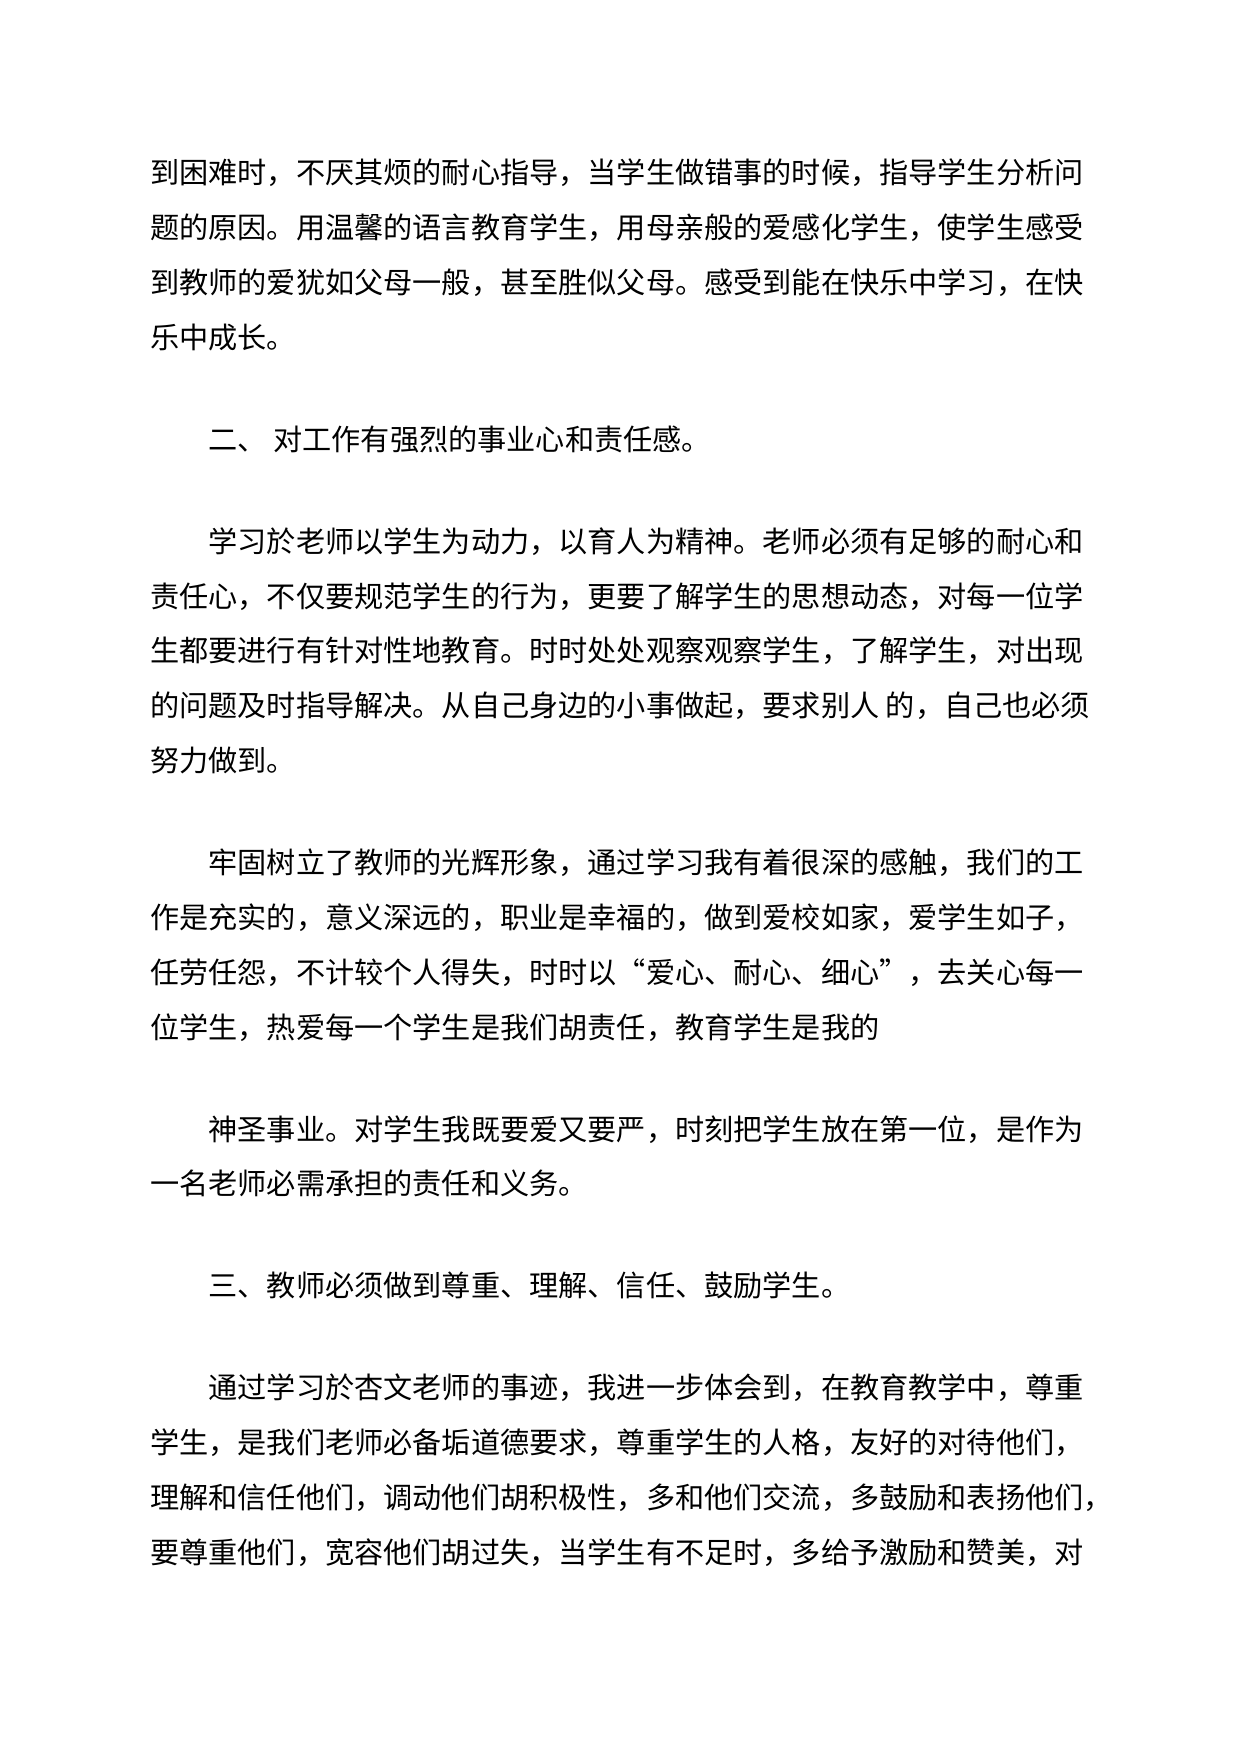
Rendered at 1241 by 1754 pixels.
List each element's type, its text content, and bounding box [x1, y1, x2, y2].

text 神圣事业。对学生我既要爱又要严，时刻把学生放在第一位，是作为一名老师必需承担的责任和义务。 [150, 1106, 1090, 1203]
text 三、教师必须做到尊重、理解、信任、鼓励学生。 [150, 1263, 1090, 1305]
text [150, 1364, 1090, 1571]
text 二、 对工作有强烈的事业心和责任感。 [150, 416, 1090, 459]
text 学习於老师以学生为动力，以育人为精神。老师必须有足够的耐心和责任心，不仅要规范学生的行为，更要了解学生的思想动态，对每一位学生都要进行有针对性地教育。时时处处观察观察学生，了解学生，对出现的问题及时指导解决。从自己身边的小事做起，要求别人 的，自己也必须努力做到。 [150, 518, 1090, 780]
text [150, 150, 1090, 357]
text 牢固树立了教师的光辉形象，通过学习我有着很深的感触，我们的工作是充实的，意义深远的，职业是幸福的，做到爱校如家，爱学生如子，任劳任怨，不计较个人得失，时时以“爱心、耐心、细心”，去关心每一位学生，热爱每一个学生是我们胡责任，教育学生是我的 [150, 839, 1090, 1047]
